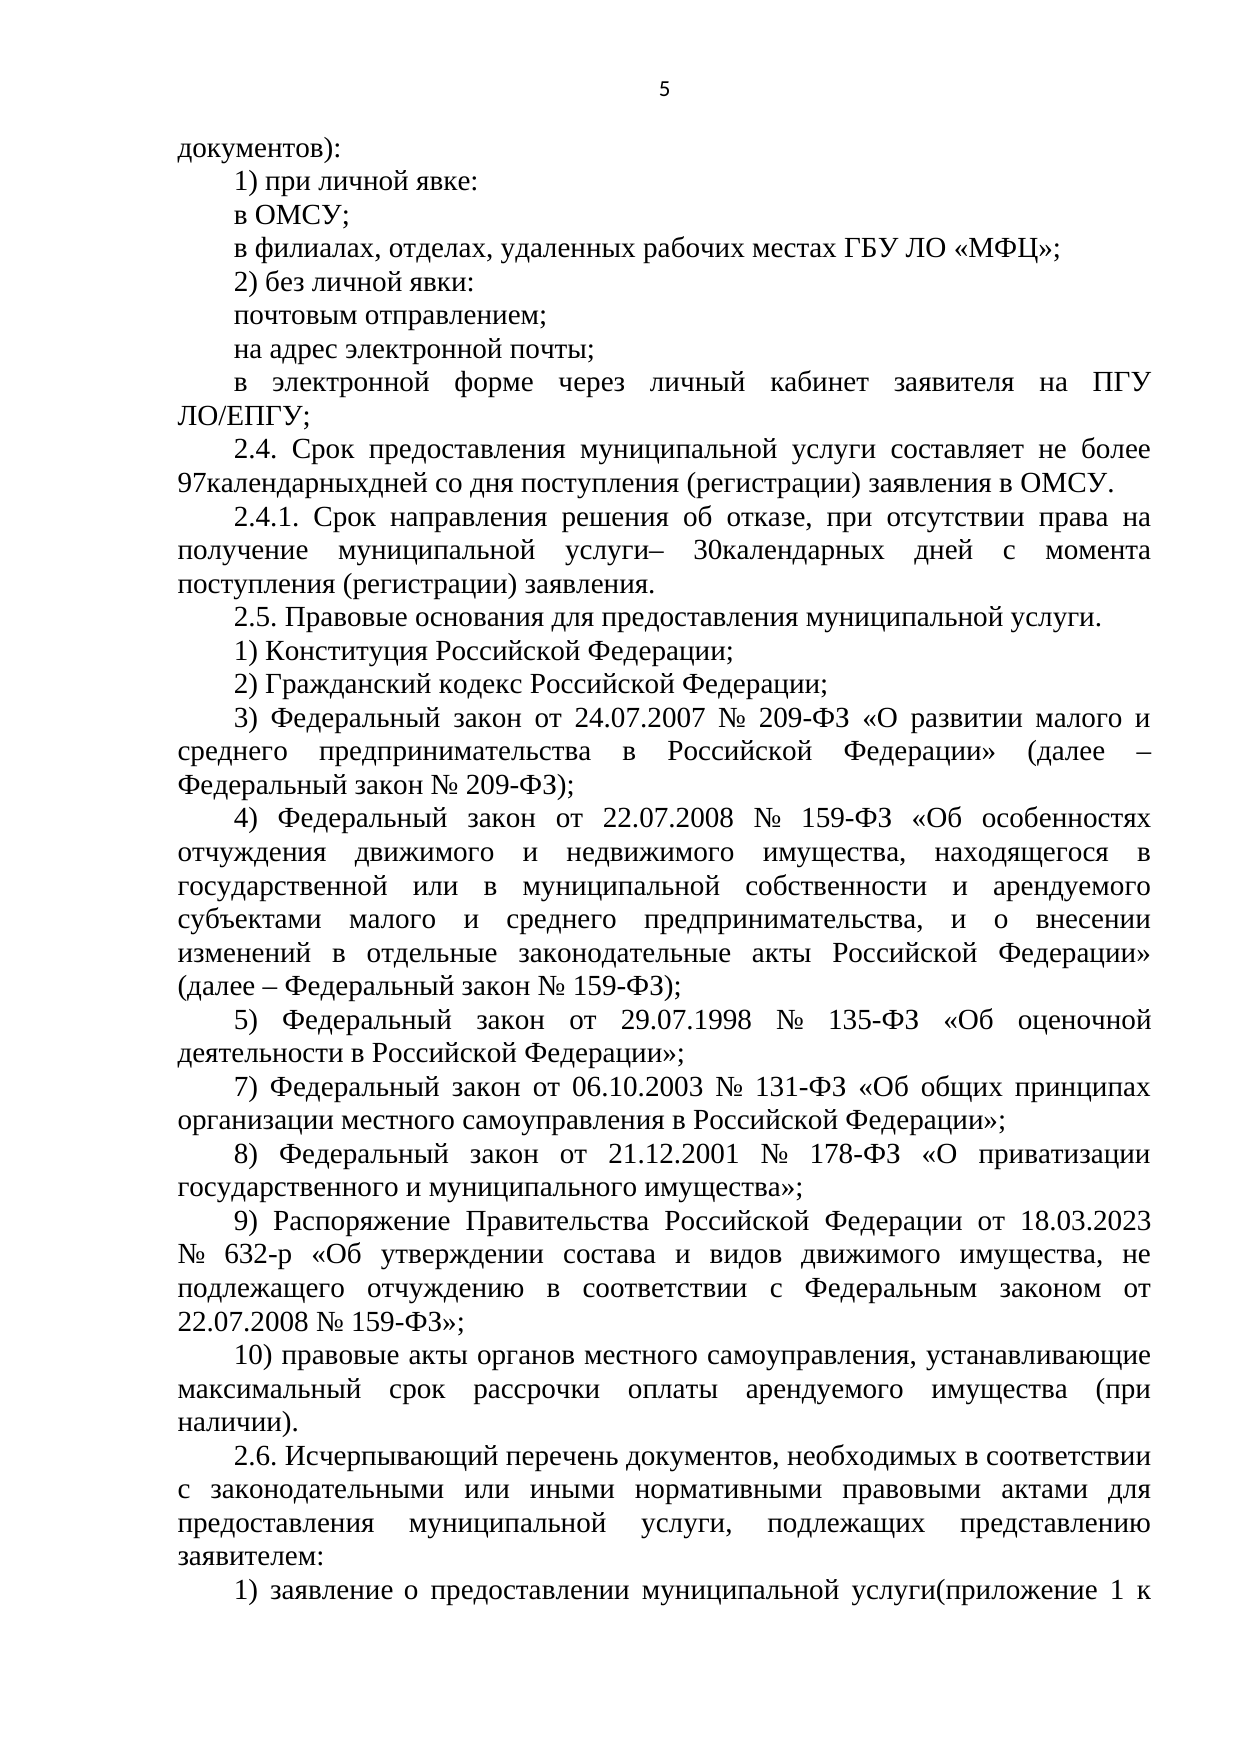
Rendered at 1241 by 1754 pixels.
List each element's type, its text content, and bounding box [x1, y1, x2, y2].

text 3) Федеральный закон от 24.07.2007 № 209-ФЗ «О развитии малого и среднего предпринимательства в Российской Федерации» (далее – Федеральный закон № 209-ФЗ); [177, 700, 1152, 801]
text 5) Федеральный закон от 29.07.1998 № 135-ФЗ «Об оценочной деятельности в Российской Федерации»; [177, 1002, 1152, 1069]
text 2) Гражданский кодекс Российской Федерации; [177, 666, 1152, 700]
text в ОМСУ; [177, 197, 1152, 230]
text 4) Федеральный закон от 22.07.2008 № 159-ФЗ «Об особенностях отчуждения движимого и недвижимого имущества, находящегося в государственной или в муниципальной собственности и арендуемого субъектами малого и среднего предпринимательства, и о внесении изменений в отдельные законодательные акты Российской Федерации» (далее – Федеральный закон № 159-ФЗ); [177, 801, 1152, 1002]
text почтовым отправлением; [177, 297, 1152, 331]
text 2) без личной явки: [177, 264, 1152, 297]
text 9) Распоряжение Правительства Российской Федерации от 18.03.2023 № 632-р «Об утверждении состава и видов движимого имущества, не подлежащего отчуждению в соответствии с Федеральным законом от 22.07.2008 № 159-ФЗ»; [177, 1203, 1152, 1337]
text в электронной форме через личный кабинет заявителя на ПГУ ЛО/ЕПГУ; [177, 364, 1152, 432]
text 1) Конституция Российской Федерации; [177, 633, 1152, 666]
text на адрес электронной почты; [177, 331, 1152, 364]
text в филиалах, отделах, удаленных рабочих местах ГБУ ЛО «МФЦ»; [177, 230, 1152, 264]
text 2.4. Срок предоставления муниципальной услуги составляет не более 97календарныхдней со дня поступления (регистрации) заявления в ОМСУ. [177, 432, 1152, 499]
text 8) Федеральный закон от 21.12.2001 № 178-ФЗ «О приватизации государственного и муниципального имущества»; [177, 1136, 1152, 1203]
text 1) при личной явке: [177, 163, 1152, 197]
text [177, 130, 1152, 163]
text 2.4.1. Срок направления решения об отказе, при отсутствии права на получение муниципальной услуги– 30календарных дней с момента поступления (регистрации) заявления. [177, 499, 1152, 599]
text 7) Федеральный закон от 06.10.2003 № 131-ФЗ «Об общих принципах организации местного самоуправления в Российской Федерации»; [177, 1069, 1152, 1136]
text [177, 1572, 1152, 1606]
text 10) правовые акты органов местного самоуправления, устанавливающие максимальный срок рассрочки оплаты арендуемого имущества (при наличии). [177, 1337, 1152, 1438]
text 2.6. Исчерпывающий перечень документов, необходимых в соответствии с законодательными или иными нормативными правовыми актами для предоставления муниципальной услуги, подлежащих представлению заявителем: [177, 1438, 1152, 1572]
text 2.5. Правовые основания для предоставления муниципальной услуги. [177, 599, 1152, 633]
